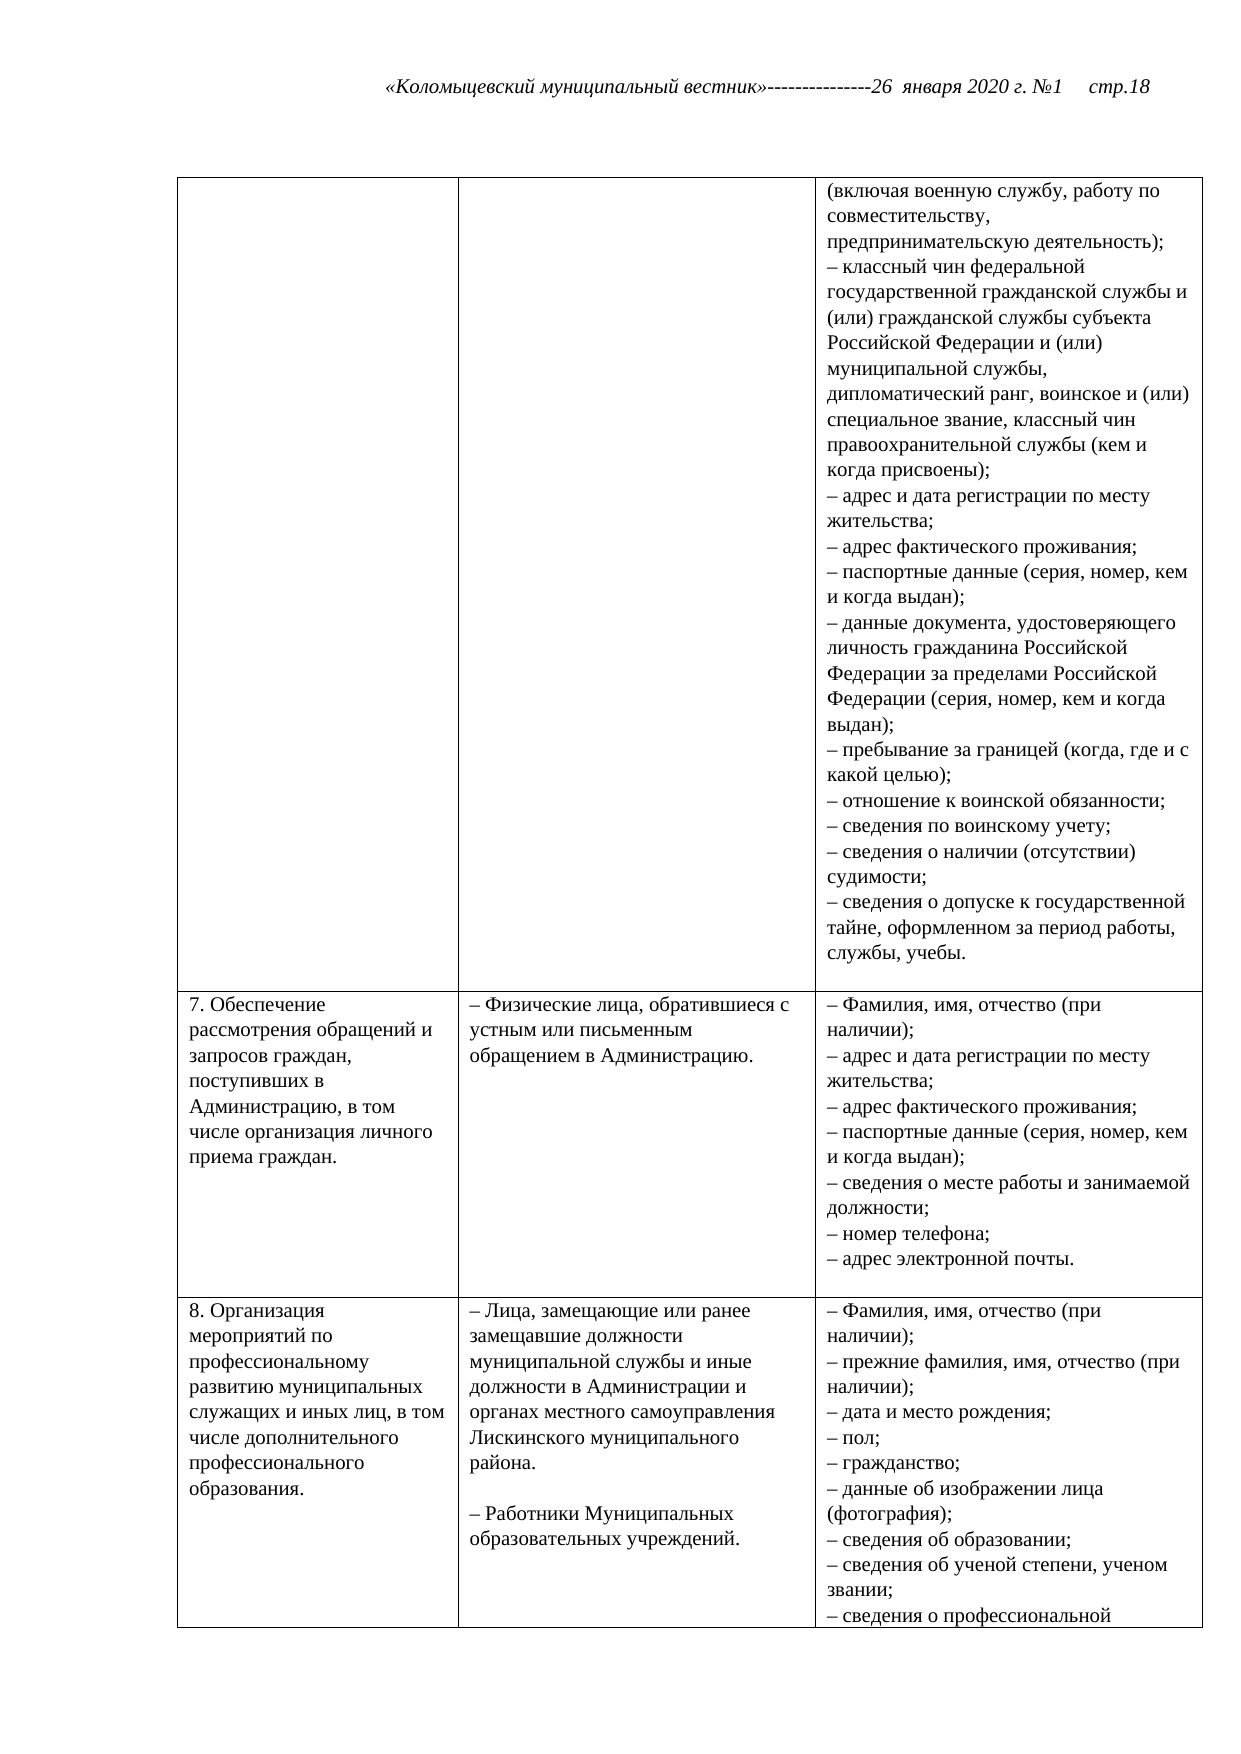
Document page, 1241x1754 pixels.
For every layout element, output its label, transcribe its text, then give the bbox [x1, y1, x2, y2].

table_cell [816, 178, 1202, 991]
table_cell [459, 1298, 815, 1627]
table_cell – Физические лица, обратившиеся с устным или письменным обращением в Администрацию. [459, 992, 815, 1297]
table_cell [816, 1298, 1202, 1627]
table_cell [459, 178, 815, 991]
table_cell – Фамилия, имя, отчество (при наличии); – адрес и дата регистрации по месту жительства; – адрес фактического проживания; – паспортные данные (серия, номер, кем и когда выдан); – сведения о месте работы и занимаемой должности; – номер телефона; – адрес электронной почты. [816, 992, 1202, 1297]
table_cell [178, 1298, 458, 1627]
table_cell 7. Обеспечение рассмотрения обращений и запросов граждан, поступивших в Администрацию, в том числе организация личного приема граждан. [178, 992, 458, 1297]
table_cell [178, 178, 458, 991]
